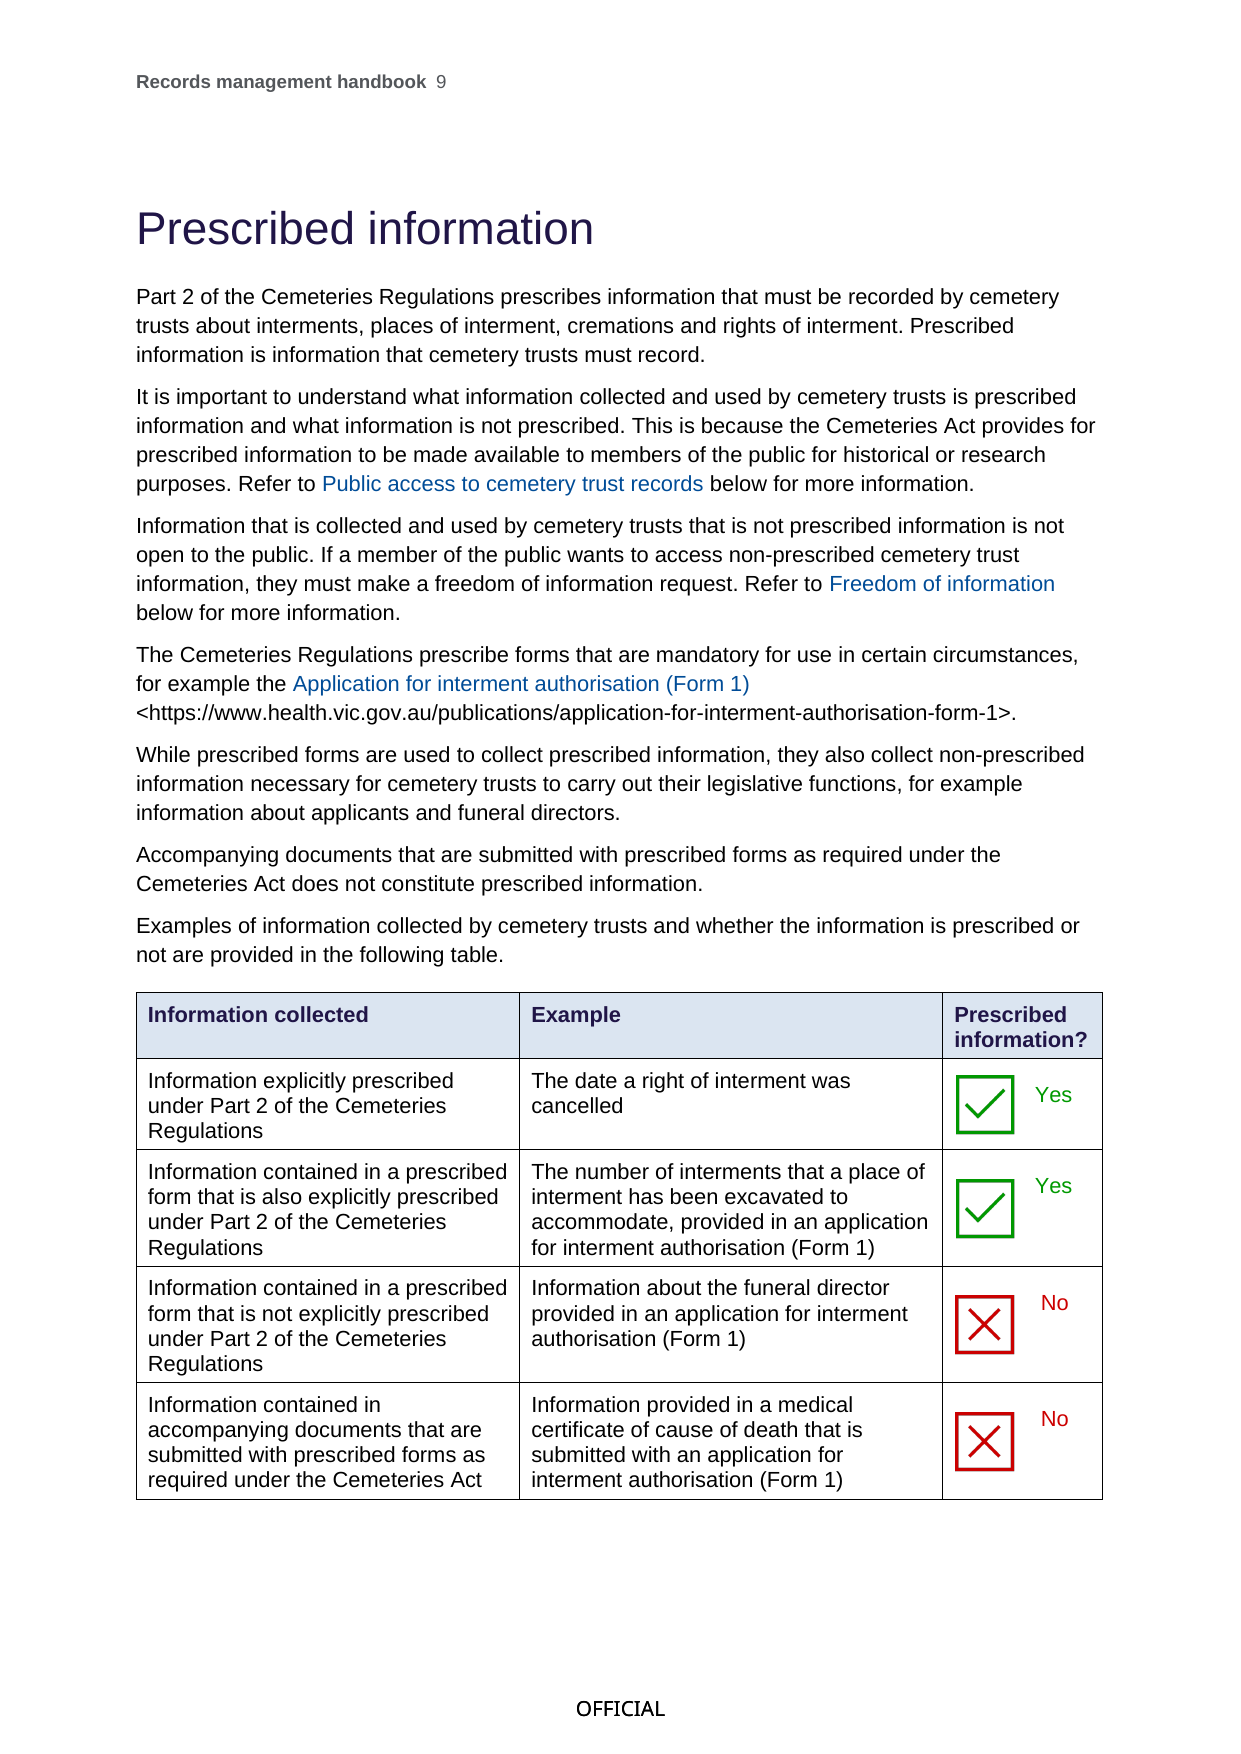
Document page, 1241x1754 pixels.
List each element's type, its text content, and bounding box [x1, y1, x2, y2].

picture [954, 1073, 1016, 1136]
picture [954, 1177, 1016, 1240]
picture [954, 1293, 1016, 1356]
table_header Prescribed information? [943, 993, 1102, 1058]
table_cell Information contained in a prescribed form that is also explicitly prescribed under Part 2 of the Cemeteries Regulations [137, 1150, 519, 1266]
picture [954, 1410, 1016, 1472]
table_cell The number of interments that a place of interment has been excavated to accommodate, provided in an application for interment authorisation (Form 1) [520, 1150, 942, 1266]
text The Cemeteries Regulations prescribe forms that are mandatory for use in certain circumstances, for example the Application for interment authorisation (Form 1) <https://www.health.vic.gov.au/publications/application-for-interment-authorisation-form-1>. [136, 638, 1104, 725]
table_cell The date a right of interment was cancelled [520, 1059, 942, 1149]
table_cell Information about the funeral director provided in an application for interment authorisation (Form 1) [520, 1267, 942, 1382]
table_cell Information contained in a prescribed form that is not explicitly prescribed under Part 2 of the Cemeteries Regulations [137, 1267, 519, 1382]
table_header Example [520, 993, 942, 1058]
table_cell Information contained in accompanying documents that are submitted with prescribed forms as required under the Cemeteries Act [137, 1383, 519, 1499]
subtitle Prescribed information [136, 202, 1104, 254]
table_cell Yes [943, 1059, 1102, 1149]
text Accompanying documents that are submitted with prescribed forms as required under the Cemeteries Act does not constitute prescribed information. [136, 838, 1104, 896]
table_cell Yes [943, 1150, 1102, 1266]
text Examples of information collected by cemetery trusts and whether the information is prescribed or not are provided in the following table. [136, 909, 1104, 967]
table_cell No [943, 1267, 1102, 1382]
text It is important to understand what information collected and used by cemetery trusts is prescribed information and what information is not prescribed. This is because the Cemeteries Act provides for prescribed information to be made available to members of the public for historical or research purposes. Refer to Public access to cemetery trust records below for more information. [136, 379, 1104, 496]
text While prescribed forms are used to collect prescribed information, they also collect non-prescribed information necessary for cemetery trusts to carry out their legislative functions, for example information about applicants and funeral directors. [136, 738, 1104, 825]
text Part 2 of the Cemeteries Regulations prescribes information that must be recorded by cemetery trusts about interments, places of interment, cremations and rights of interment. Prescribed information is information that cemetery trusts must record. [136, 279, 1104, 367]
table_cell Information provided in a medical certificate of cause of death that is submitted with an application for interment authorisation (Form 1) [520, 1383, 942, 1499]
table_cell Information explicitly prescribed under Part 2 of the Cemeteries Regulations [137, 1059, 519, 1149]
table_cell No [943, 1383, 1102, 1499]
table_header Information collected [137, 993, 519, 1058]
text Information that is collected and used by cemetery trusts that is not prescribed information is not open to the public. If a member of the public wants to access non-prescribed cemetery trust information, they must make a freedom of information request. Refer to Freedom of information below for more information. [136, 509, 1104, 625]
